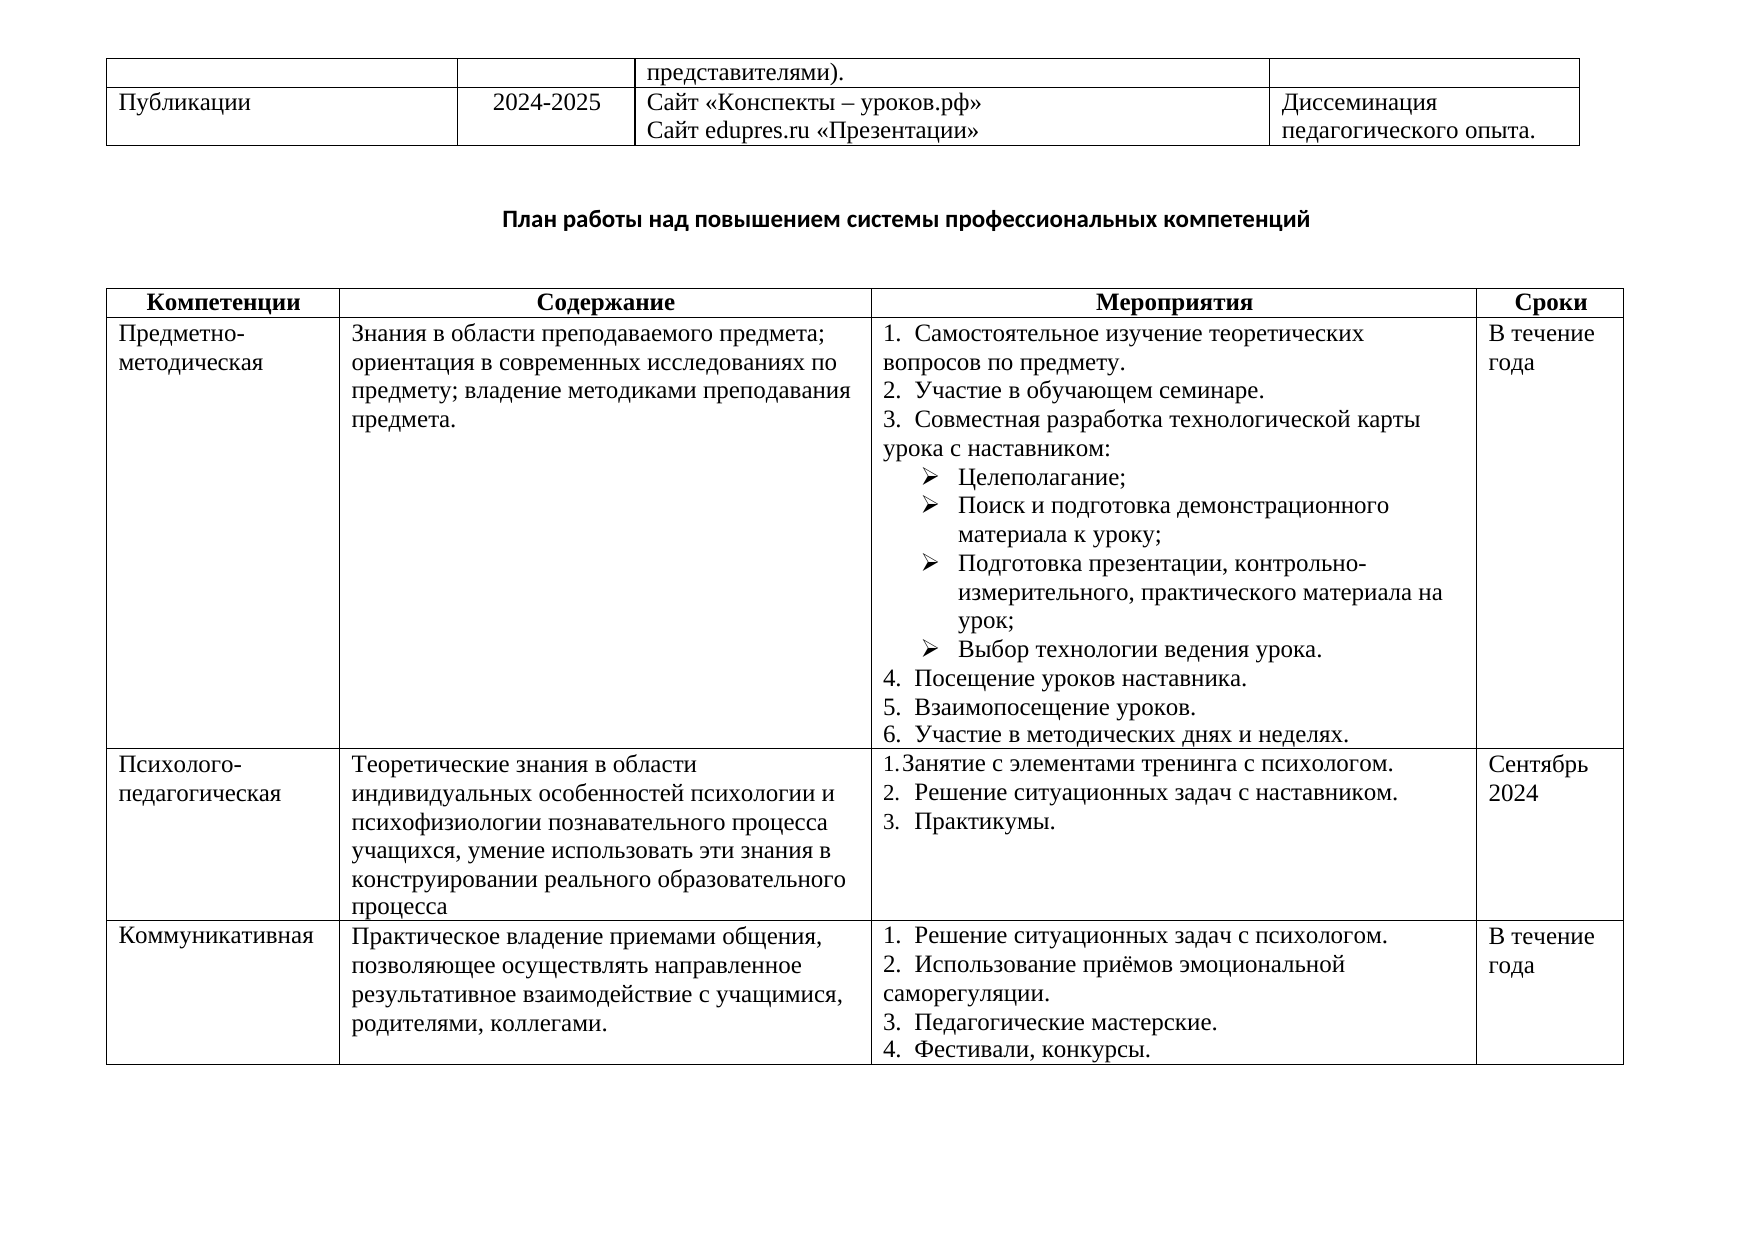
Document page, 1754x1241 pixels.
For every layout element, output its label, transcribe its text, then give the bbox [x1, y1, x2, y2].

text План работы над повышением системы профессиональных компетенций [488, 204, 1324, 234]
table_header Сроки [1477, 289, 1623, 317]
table_cell Занятие с элементами тренинга с психологом. Решение ситуационных задач с наставником. Практикумы. [872, 749, 1476, 920]
table_cell Публикации [107, 88, 457, 144]
table_header Содержание [340, 289, 871, 317]
table_header Мероприятия [872, 289, 1476, 317]
table_cell Сайт «Конспекты – уроков.рф» Сайт edupres.ru «Презентации» [636, 88, 1269, 144]
table_header Компетенции [107, 289, 339, 317]
table_cell Самостоятельное изучение теоретических вопросов по предмету. Участие в обучающем семинаре. Совместная разработка технологической карты урока с наставником: Целеполагание; Поиск и подготовка демонстрационного материала к уроку; Подготовка презентации, контрольно- измерительного, практического материала на урок; Выбор технологии ведения урока. Посещение уроков наставника. Взаимопосещение уроков. Участие в методических днях и неделях. [872, 318, 1476, 748]
table_cell В течение года [1477, 921, 1623, 1064]
table_cell Диссеминация педагогического опыта. [1270, 88, 1579, 144]
table_cell 2024-2025 [458, 88, 634, 144]
table_cell Психолого- педагогическая [107, 749, 339, 920]
table_header представителями). [636, 59, 1269, 87]
table_cell В течение года [1477, 318, 1623, 748]
table_cell Теоретические знания в области индивидуальных особенностей психологии и психофизиологии познавательного процесса учащихся, умение использовать эти знания в конструировании реального образовательного процесса [340, 749, 871, 920]
table_cell Коммуникативная [107, 921, 339, 1064]
table_cell Решение ситуационных задач с психологом. Использование приёмов эмоциональной саморегуляции. Педагогические мастерские. Фестивали, конкурсы. [872, 921, 1476, 1064]
table_cell Предметно- методическая [107, 318, 339, 748]
table_cell Сентябрь 2024 [1477, 749, 1623, 920]
table_header [1270, 59, 1579, 87]
table_header [458, 59, 634, 87]
table_header [107, 59, 457, 87]
table_cell Знания в области преподаваемого предмета; ориентация в современных исследованиях по предмету; владение методиками преподавания предмета. [340, 318, 871, 748]
table_cell Практическое владение приемами общения, позволяющее осуществлять направленное результативное взаимодействие с учащимися, родителями, коллегами. [340, 921, 871, 1064]
